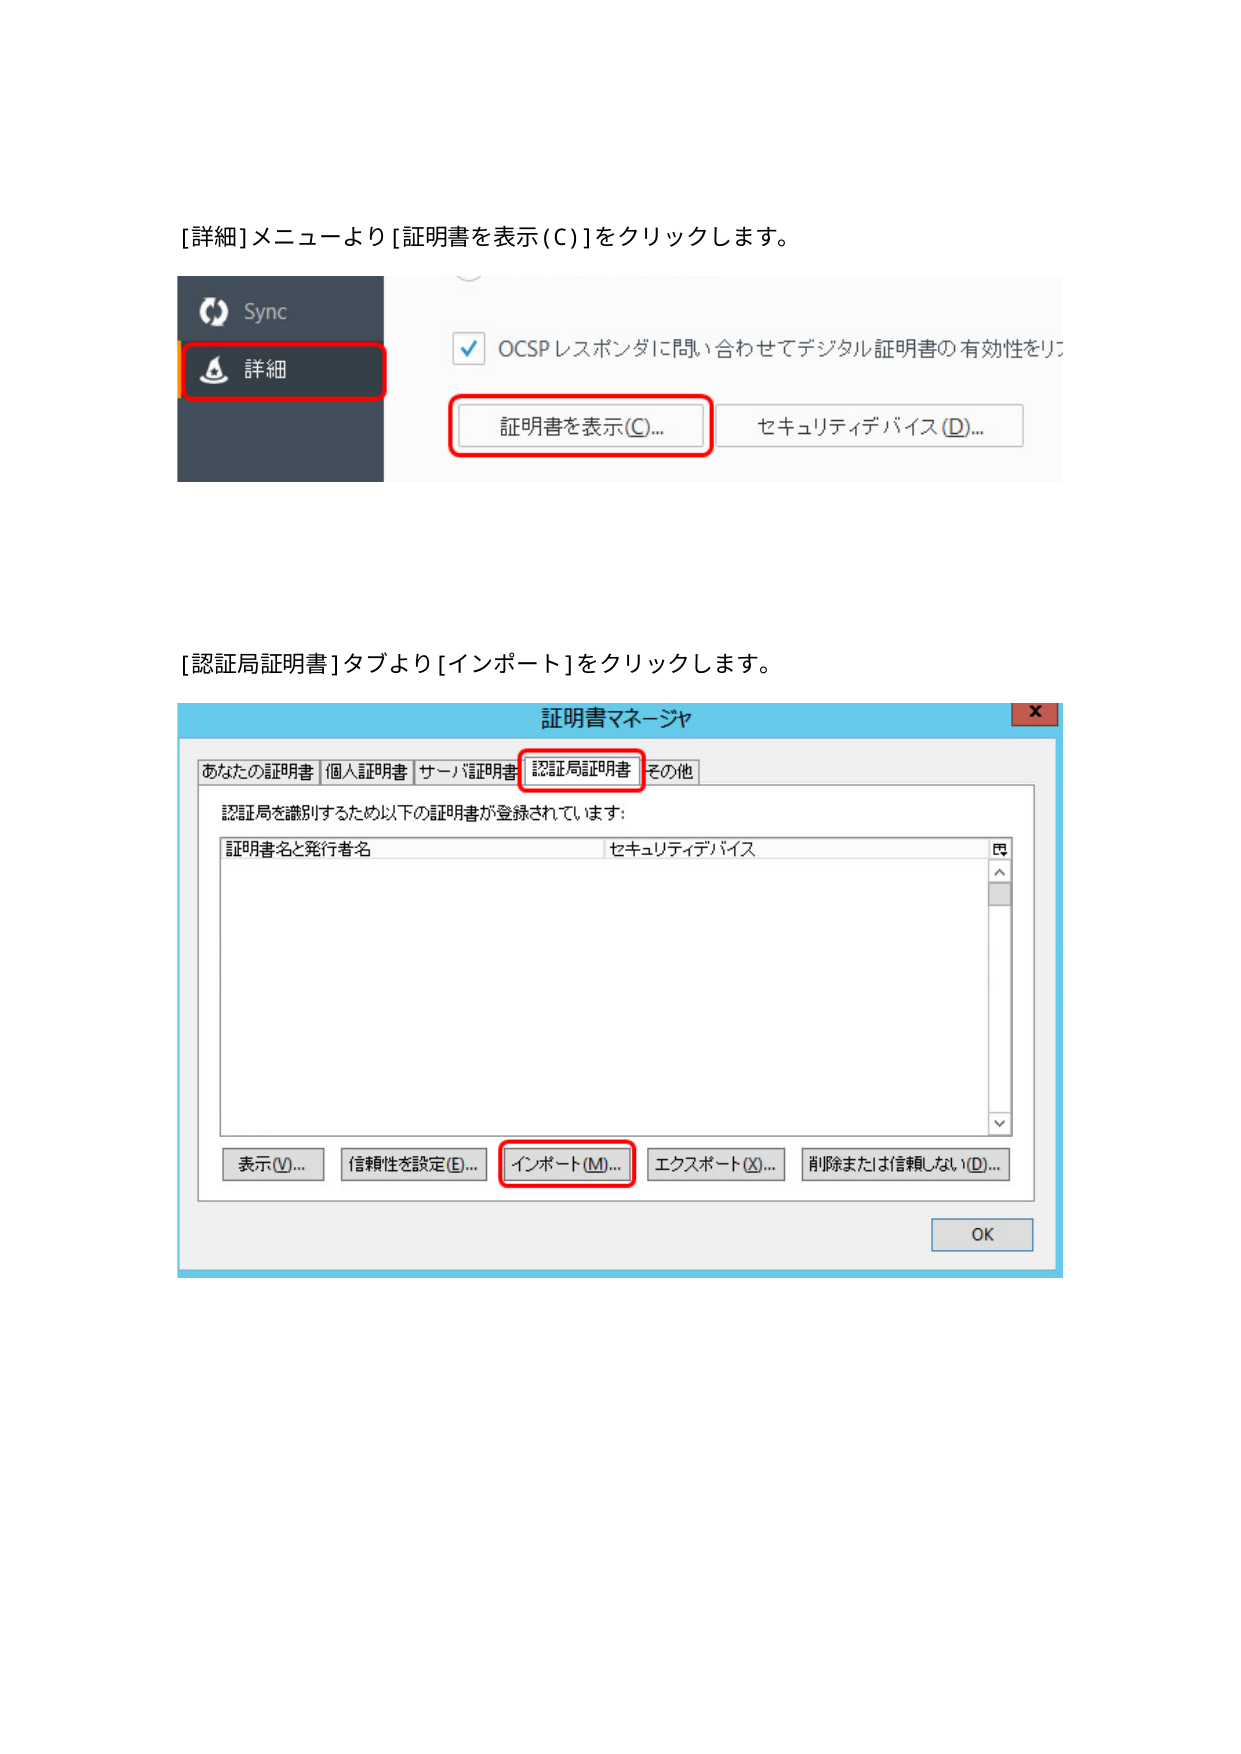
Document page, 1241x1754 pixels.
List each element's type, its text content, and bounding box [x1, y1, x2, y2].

picture [177, 276, 1063, 482]
text [認証局証明書]タブより[インポート]をクリックします。 [177, 644, 1063, 681]
text [詳細]メニューより[証明書を表示(C)]をクリックします。 [177, 217, 1063, 254]
picture [177, 703, 1063, 1278]
